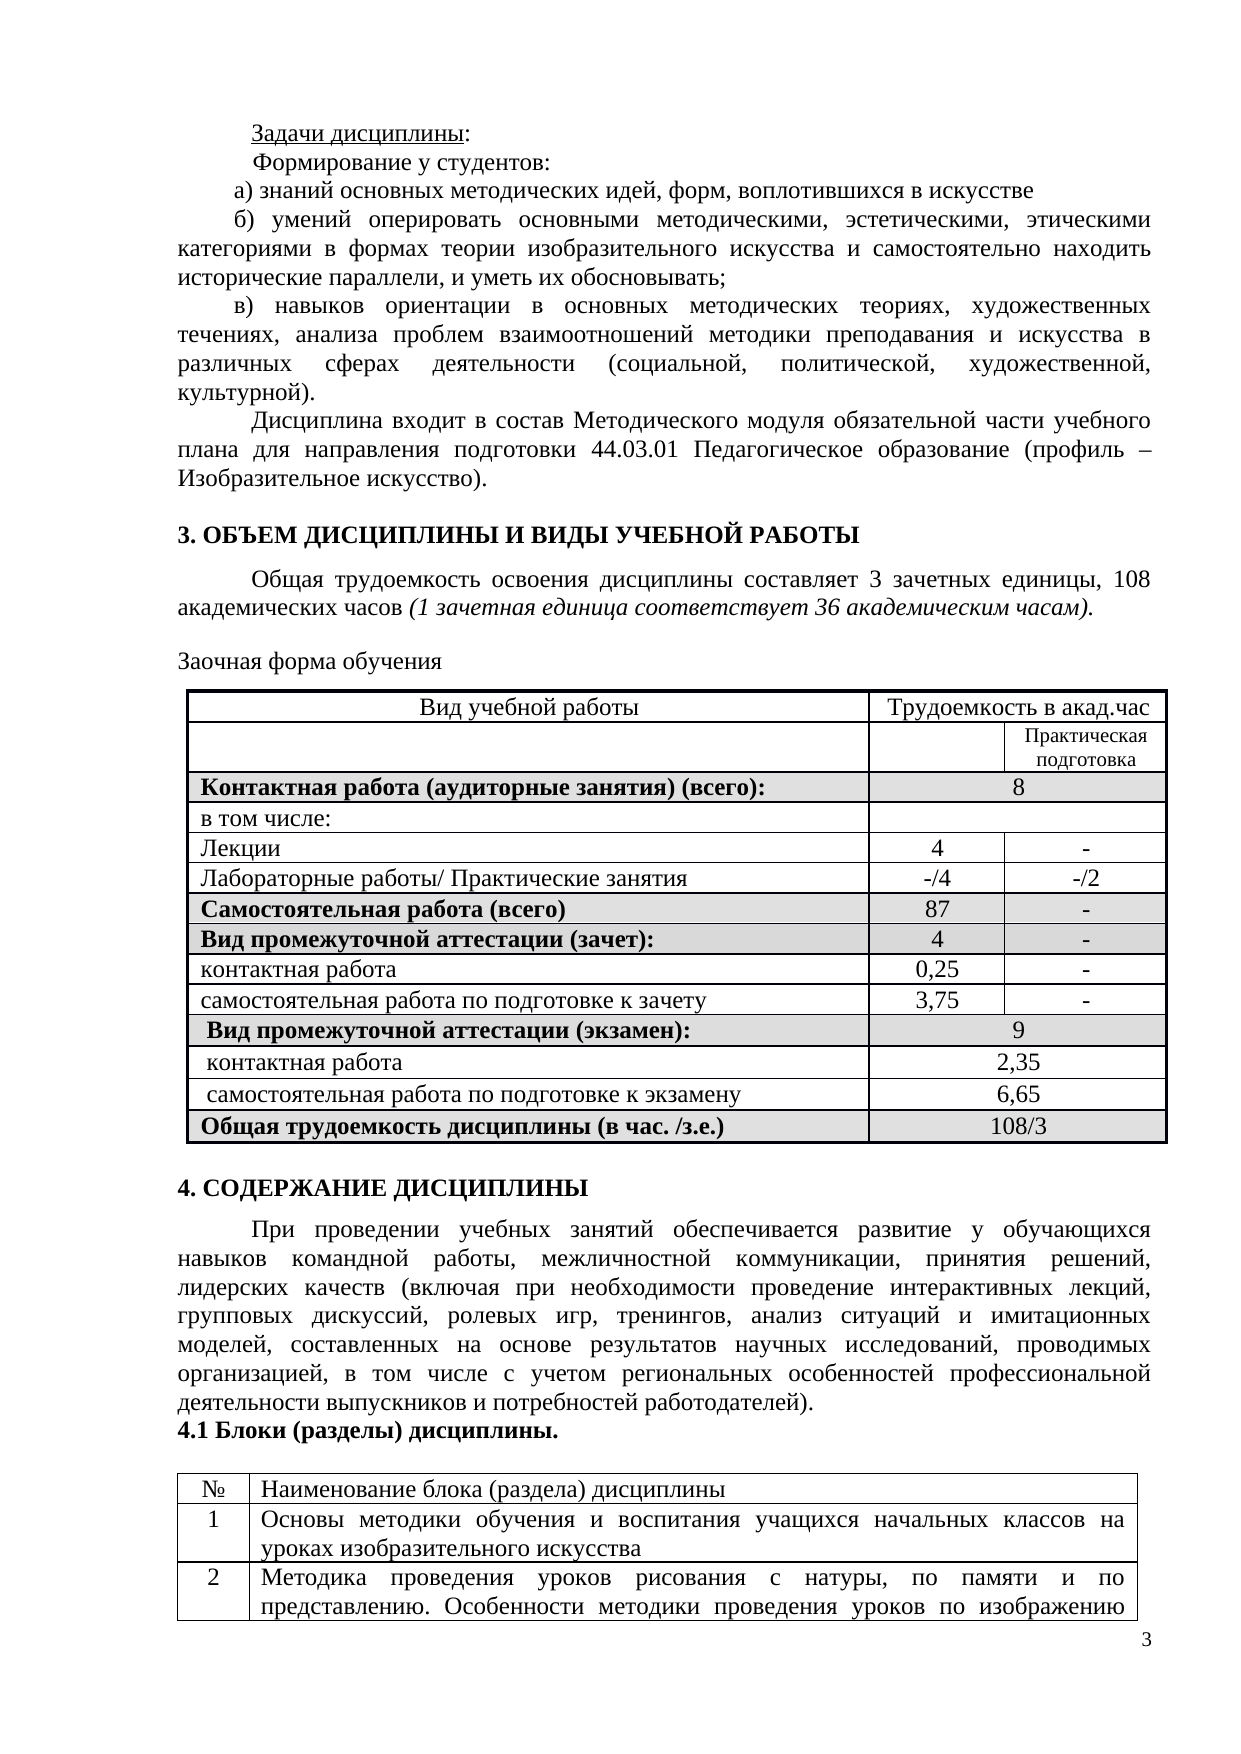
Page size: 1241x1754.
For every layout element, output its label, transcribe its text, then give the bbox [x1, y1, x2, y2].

table_cell 9 [870, 1015, 1165, 1045]
table_cell контактная работа [189, 1047, 868, 1077]
table_cell 2,35 [870, 1047, 1165, 1077]
table_header Трудоемкость в акад.час [870, 693, 1165, 721]
table_cell 8 [870, 773, 1165, 801]
text Формирование у студентов: [177, 147, 1152, 176]
table_cell -/4 [870, 863, 1004, 892]
text Дисциплина входит в состав Методического модуля обязательной части учебного плана для направления подготовки 44.03.01 Педагогическое образование (профиль – Изобразительное искусство). [177, 406, 1152, 492]
table_cell самостоятельная работа по подготовке к экзамену [189, 1079, 868, 1109]
table_cell [870, 723, 1004, 771]
table_cell - [1005, 955, 1165, 983]
text б) умений оперировать основными методическими, эстетическими, этическими категориями в формах теории изобразительного искусства и самостоятельно находить исторические параллели, и уметь их обосновывать; [177, 204, 1152, 291]
text 4.1 Блоки (разделы) дисциплины. [177, 1416, 1152, 1444]
text а) знаний основных методических идей, форм, воплотившихся в искусстве [177, 176, 1152, 204]
table_header Вид учебной работы [189, 693, 868, 721]
text 3. Объем дисциплины и виды учебной работы [177, 521, 1152, 549]
text Заочная форма обучения [177, 646, 1152, 675]
text Общая трудоемкость освоения дисциплины составляет 3 зачетных единицы, 108 академических часов (1 зачетная единица соответствует 36 академическим часам). [177, 564, 1152, 621]
table_cell - [1005, 833, 1165, 862]
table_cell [250, 1563, 1137, 1620]
table_cell Основы методики обучения и воспитания учащихся начальных классов на уроках изобразительного искусства [250, 1504, 1137, 1561]
table_cell Лекции [189, 833, 868, 862]
table_cell в том числе: [189, 803, 868, 832]
table_cell Вид промежуточной аттестации (зачет): [189, 924, 868, 953]
text 4. Содержание дисциплины [177, 1173, 1152, 1202]
table_cell [189, 723, 868, 771]
table_cell 0,25 [870, 955, 1004, 983]
table_header Наименование блока (раздела) дисциплины [250, 1474, 1137, 1503]
table_cell Общая трудоемкость дисциплины (в час. /з.е.) [189, 1111, 868, 1141]
table_cell Практическая подготовка [1005, 723, 1165, 771]
table_cell Контактная работа (аудиторные занятия) (всего): [189, 773, 868, 801]
text Задачи дисциплины: [177, 118, 1152, 147]
table_cell [870, 803, 1165, 832]
table_cell 87 [870, 894, 1004, 922]
table_cell Вид промежуточной аттестации (экзамен): [189, 1015, 868, 1045]
table_cell - [1005, 924, 1165, 953]
table_cell Самостоятельная работа (всего) [189, 894, 868, 922]
table_cell 1 [178, 1504, 249, 1561]
table_cell - [1005, 985, 1165, 1013]
table_cell 2 [178, 1563, 249, 1620]
table_header № [178, 1474, 249, 1503]
table_cell 4 [870, 833, 1004, 862]
table_cell самостоятельная работа по подготовке к зачету [189, 985, 868, 1013]
table_cell 6,65 [870, 1079, 1165, 1109]
table_cell 4 [870, 924, 1004, 953]
text в) навыков ориентации в основных методических теориях, художественных течениях, анализа проблем взаимоотношений методики преподавания и искусства в различных сферах деятельности (социальной, политической, художественной, культурной). [177, 291, 1152, 406]
table_cell Лабораторные работы/ Практические занятия [189, 863, 868, 892]
table_cell 3,75 [870, 985, 1004, 1013]
table_cell контактная работа [189, 955, 868, 983]
table_cell -/2 [1005, 863, 1165, 892]
text При проведении учебных занятий обеспечивается развитие у обучающихся навыков командной работы, межличностной коммуникации, принятия решений, лидерских качеств (включая при необходимости проведение интерактивных лекций, групповых дискуссий, ролевых игр, тренингов, анализ ситуаций и имитационных моделей, составленных на основе результатов научных исследований, проводимых организацией, в том числе с учетом региональных особенностей профессиональной деятельности выпускников и потребностей работодателей). [177, 1214, 1152, 1416]
table_cell - [1005, 894, 1165, 922]
table_cell 108/3 [870, 1111, 1165, 1141]
